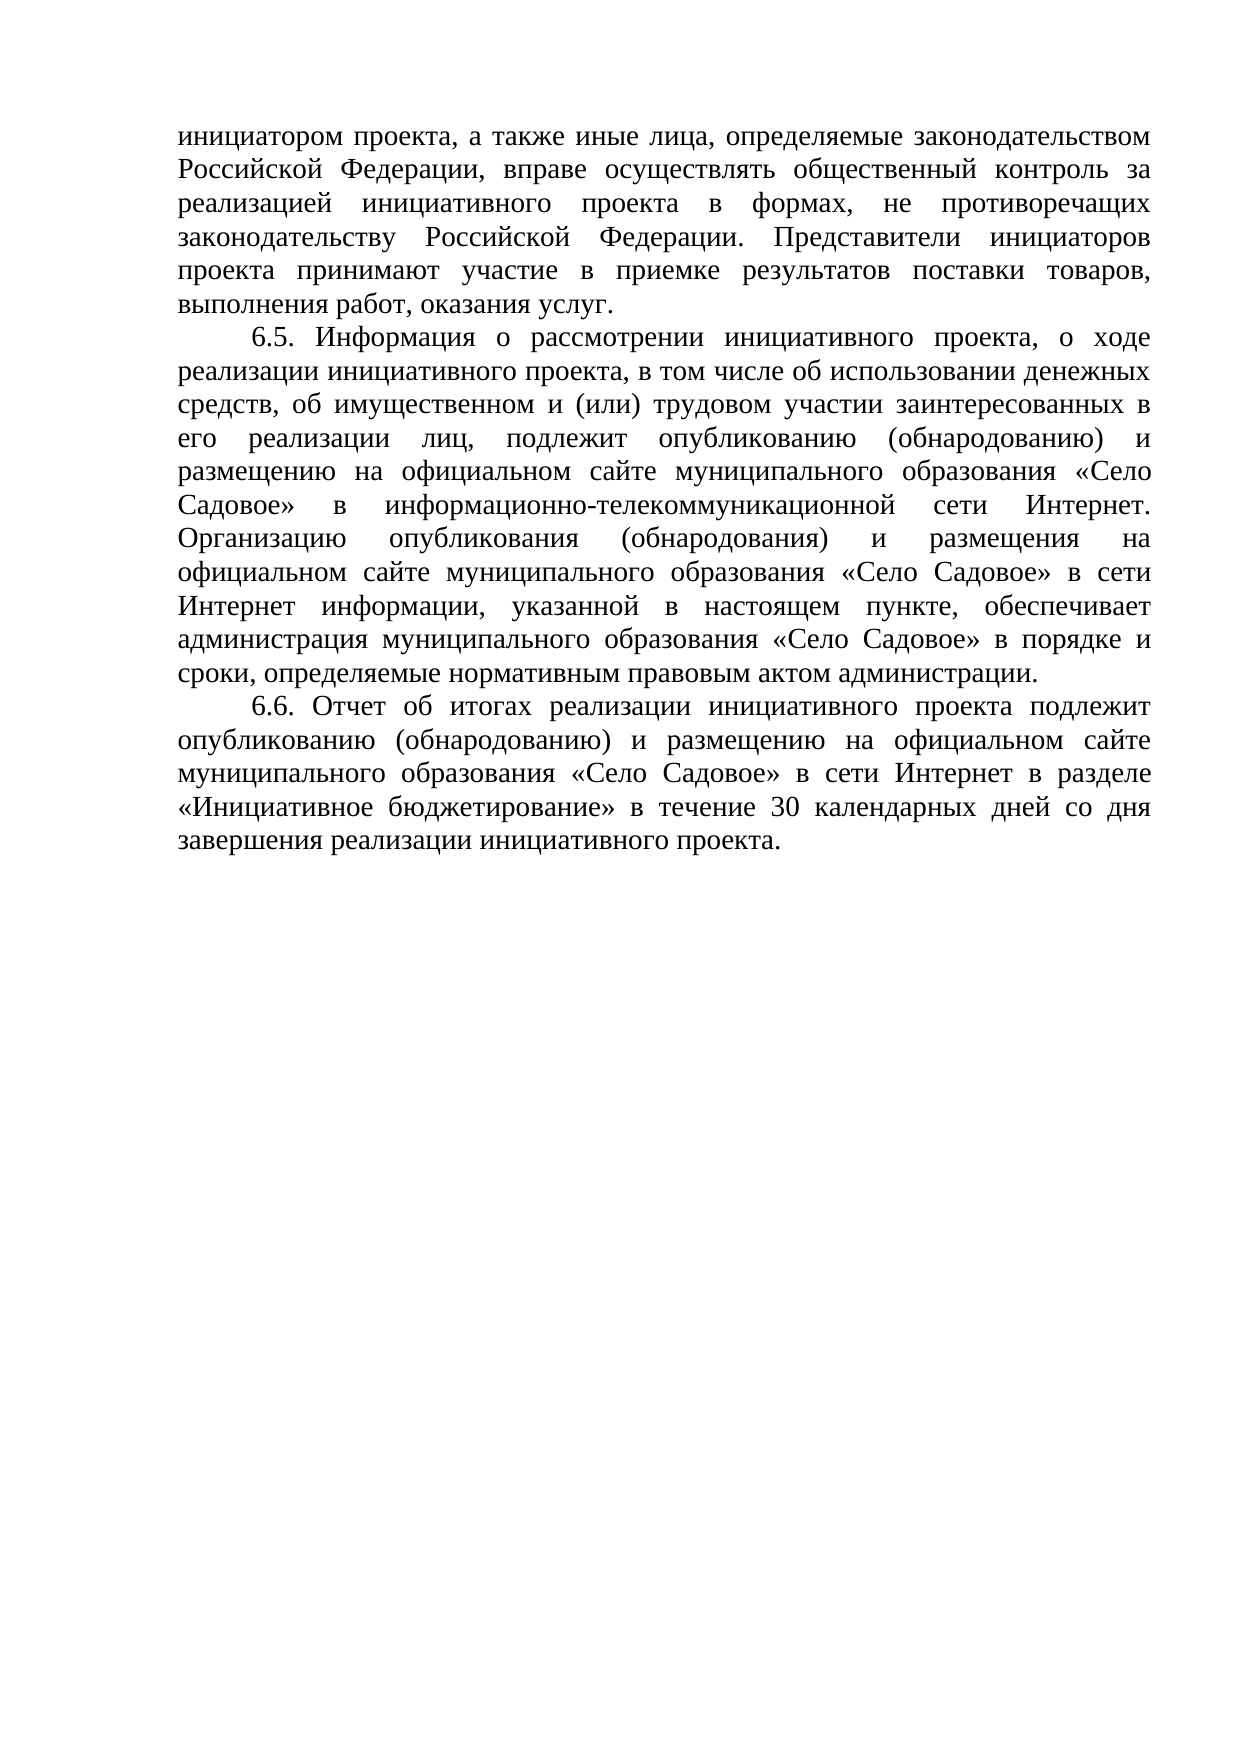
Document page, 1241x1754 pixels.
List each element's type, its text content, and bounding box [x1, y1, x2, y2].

text 6.6. Отчет об итогах реализации инициативного проекта подлежит опубликованию (обнародованию) и размещению на официальном сайте муниципального образования «Село Садовое» в сети Интернет в разделе «Инициативное бюджетирование» в течение 30 календарных дней со дня завершения реализации инициативного проекта. [177, 688, 1152, 856]
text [177, 118, 1152, 319]
text 6.5. Информация о рассмотрении инициативного проекта, о ходе реализации инициативного проекта, в том числе об использовании денежных средств, об имущественном и (или) трудовом участии заинтересованных в его реализации лиц, подлежит опубликованию (обнародованию) и размещению на официальном сайте муниципального образования «Село Садовое» в информационно-телекоммуникационной сети Интернет. Организацию опубликования (обнародования) и размещения на официальном сайте муниципального образования «Село Садовое» в сети Интернет информации, указанной в настоящем пункте, обеспечивает администрация муниципального образования «Село Садовое» в порядке и сроки, определяемые нормативным правовым актом администрации. [177, 319, 1152, 688]
